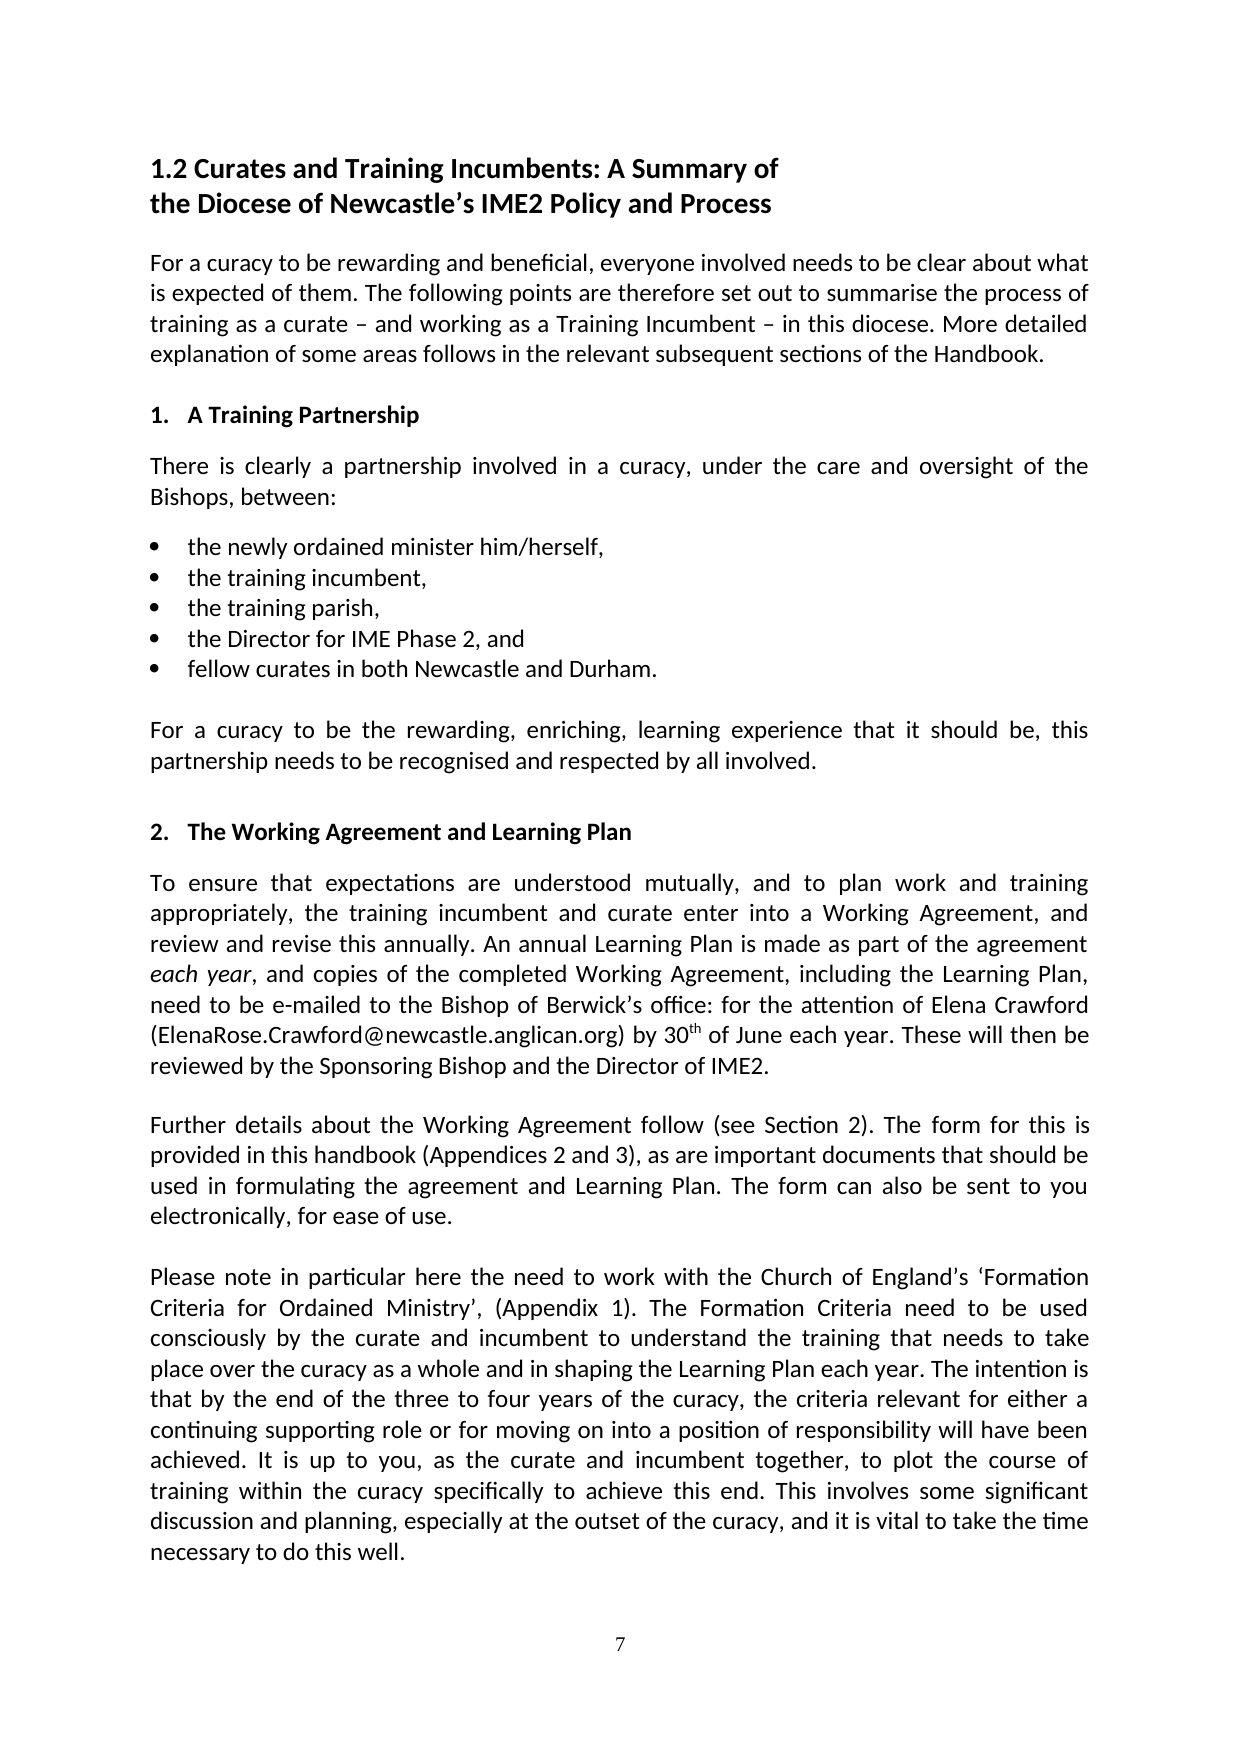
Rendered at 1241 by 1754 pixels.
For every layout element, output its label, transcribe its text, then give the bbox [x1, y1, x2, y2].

list fellow curates in both Newcastle and Durham. [150, 653, 1090, 684]
list the training parish, [150, 592, 1090, 623]
list the training incumbent, [150, 562, 1090, 592]
text For a curacy to be the rewarding, enriching, learning experience that it should be, this partnership needs to be recognised and respected by all involved. [150, 714, 1090, 776]
text 1.2 Curates and Training Incumbents: A Summary of [150, 150, 1090, 186]
list the newly ordained minister him/herself, [150, 531, 1090, 562]
text Further details about the Working Agreement follow (see Section 2). The form for this is provided in this handbook (Appendices 2 and 3), as are important documents that should be used in formulating the agreement and Learning Plan. The form can also be sent to you electronically, for ease of use. [150, 1109, 1090, 1231]
list A Training Partnership [150, 399, 1090, 430]
list The Working Agreement and Learning Plan [150, 816, 1090, 847]
text To ensure that expectations are understood mutually, and to plan work and training appropriately, the training incumbent and curate enter into a Working Agreement, and review and revise this annually. An annual Learning Plan is made as part of the agreement each year, and copies of the completed Working Agreement, including the Learning Plan, need to be e-mailed to the Bishop of Berwick’s office: for the attention of Elena Crawford (ElenaRose.Crawford@newcastle.anglican.org) by 30th of June each year. These will then be reviewed by the Sponsoring Bishop and the Director of IME2. [150, 867, 1090, 1081]
text Please note in particular here the need to work with the Church of England’s ‘Formation Criteria for Ordained Ministry’, (Appendix 1). The Formation Criteria need to be used consciously by the curate and incumbent to understand the training that needs to take place over the curacy as a whole and in shaping the Learning Plan each year. The intention is that by the end of the three to four years of the curacy, the criteria relevant for either a continuing supporting role or for moving on into a position of responsibility will have been achieved. It is up to you, as the curate and incumbent together, to plot the course of training within the curacy specifically to achieve this end. This involves some significant discussion and planning, especially at the outset of the curacy, and it is vital to take the time necessary to do this well. [150, 1261, 1090, 1567]
list the Director for IME Phase 2, and [150, 623, 1090, 653]
text the Diocese of Newcastle’s IME2 Policy and Process [150, 186, 1090, 221]
text For a curacy to be rewarding and beneficial, everyone involved needs to be clear about what is expected of them. The following points are therefore set out to summarise the process of training as a curate – and working as a Training Incumbent – in this diocese. More detailed explanation of some areas follows in the relevant subsequent sections of the Handbook. [150, 247, 1090, 369]
text There is clearly a partnership involved in a curacy, under the care and oversight of the Bishops, between: [150, 450, 1090, 511]
